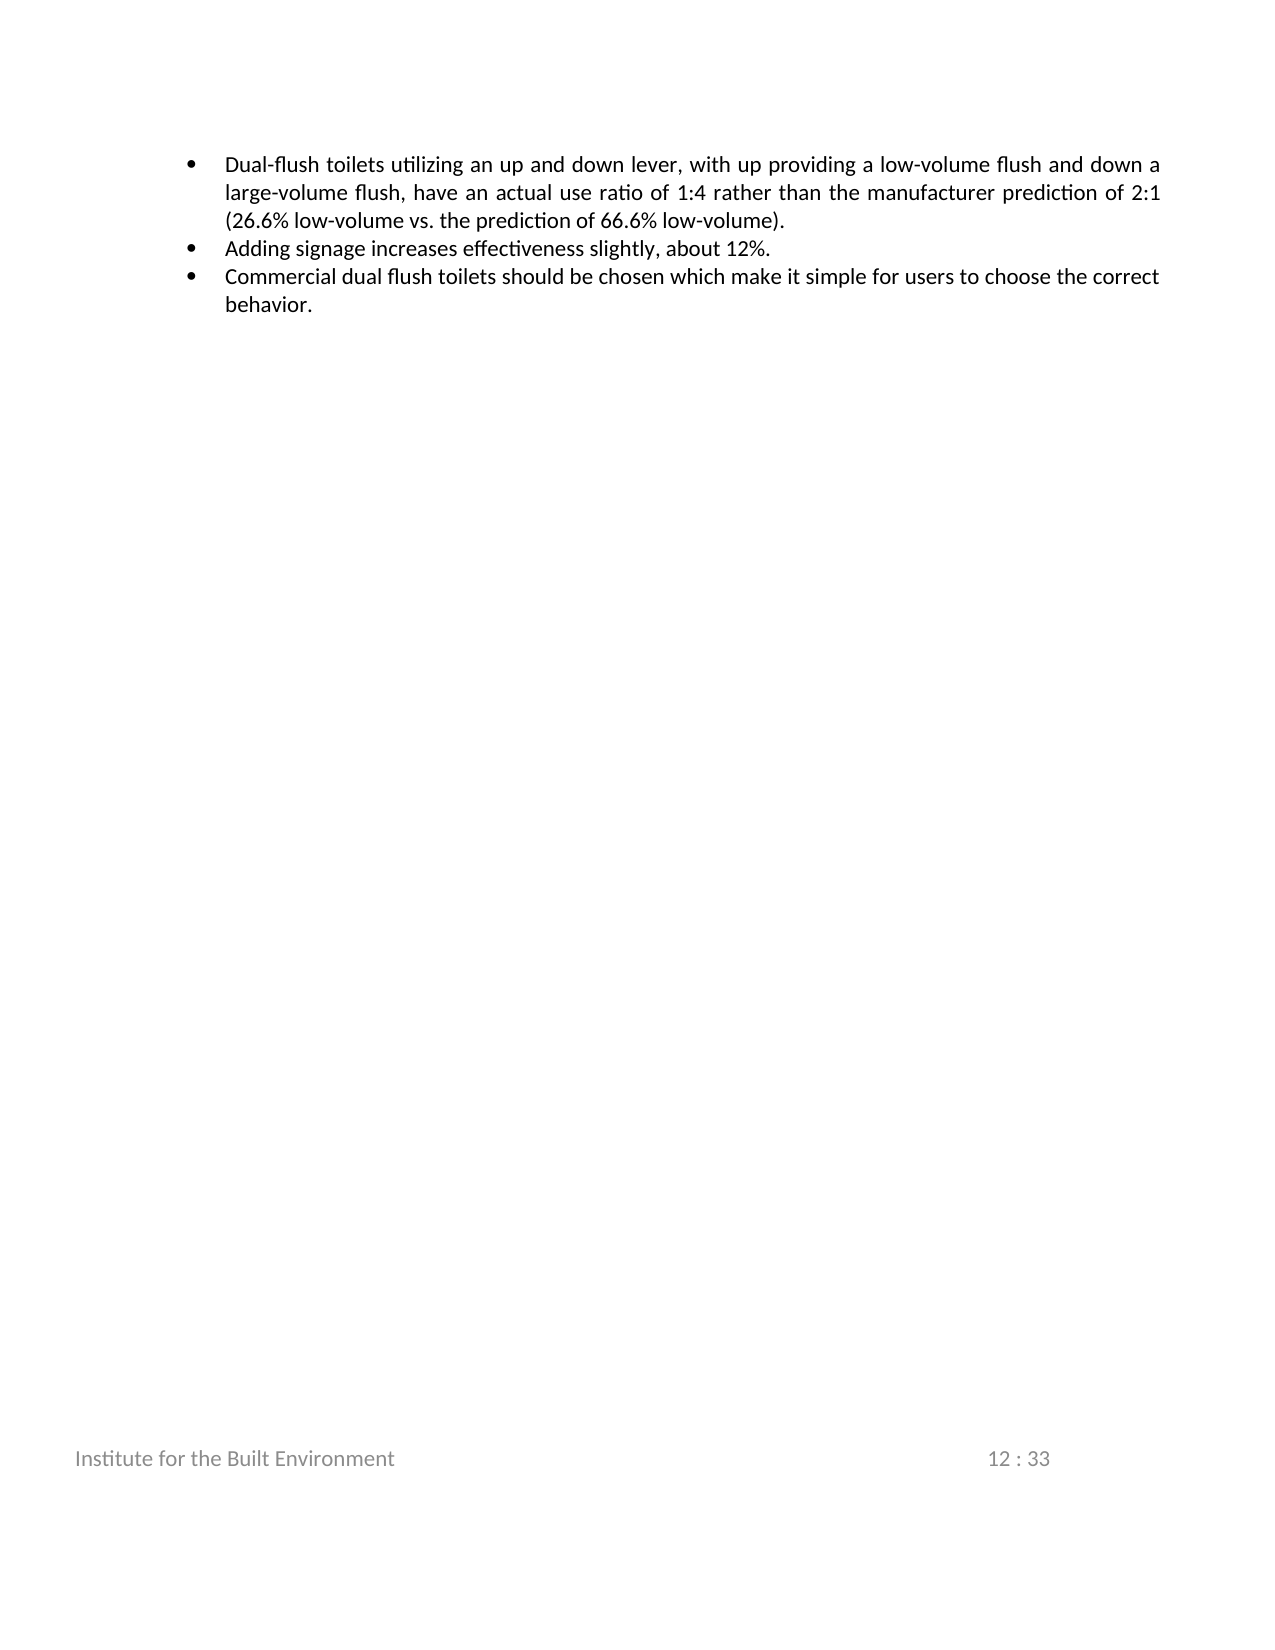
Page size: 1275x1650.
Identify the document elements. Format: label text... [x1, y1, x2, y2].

list Dual-flush toilets utilizing an up and down lever, with up providing a low-volume flush and down a large-volume flush, have an actual use ratio of 1:4 rather than the manufacturer prediction of 2:1 (26.6% low-volume vs. the prediction of 66.6% low-volume). [187, 150, 1162, 234]
list Commercial dual flush toilets should be chosen which make it simple for users to choose the correct behavior. [187, 262, 1162, 318]
list Adding signage increases effectiveness slightly, about 12%. [187, 234, 1162, 262]
